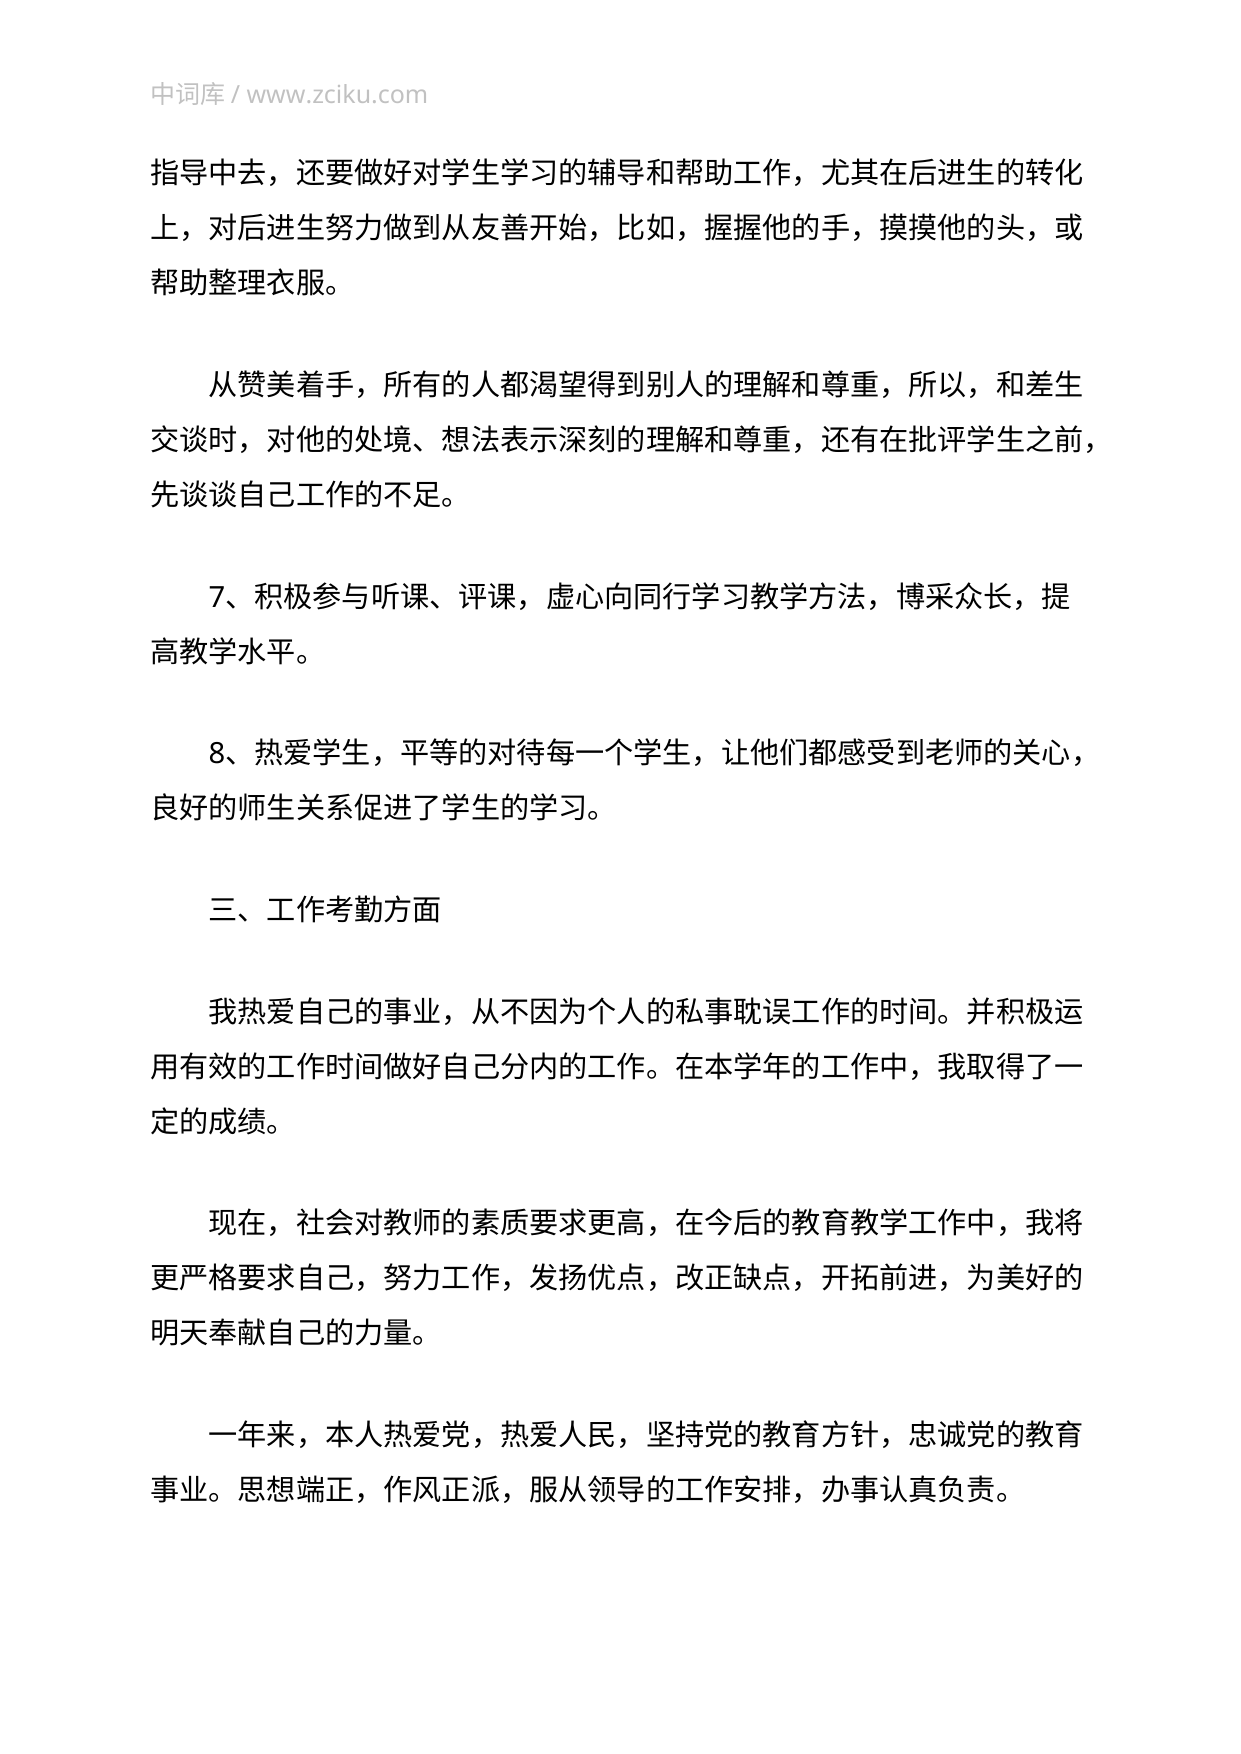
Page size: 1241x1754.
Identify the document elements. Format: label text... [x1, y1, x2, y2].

text 我热爱自己的事业，从不因为个人的私事耽误工作的时间。并积极运用有效的工作时间做好自己分内的工作。在本学年的工作中，我取得了一定的成绩。 [150, 988, 1090, 1141]
text 现在，社会对教师的素质要求更高，在今后的教育教学工作中，我将更严格要求自己，努力工作，发扬优点，改正缺点，开拓前进，为美好的明天奉献自己的力量。 [150, 1200, 1090, 1352]
text 三、工作考勤方面 [150, 887, 1090, 929]
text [150, 150, 1090, 302]
text 7、积极参与听课、评课，虚心向同行学习教学方法，博采众长，提高教学水平。 [150, 573, 1090, 670]
text 一年来，本人热爱党，热爱人民，坚持党的教育方针，忠诚党的教育事业。思想端正，作风正派，服从领导的工作安排，办事认真负责。 [150, 1412, 1090, 1509]
text 从赞美着手，所有的人都渴望得到别人的理解和尊重，所以，和差生交谈时，对他的处境、想法表示深刻的理解和尊重，还有在批评学生之前，先谈谈自己工作的不足。 [150, 362, 1090, 514]
text 8、热爱学生，平等的对待每一个学生，让他们都感受到老师的关心，良好的师生关系促进了学生的学习。 [150, 730, 1090, 827]
